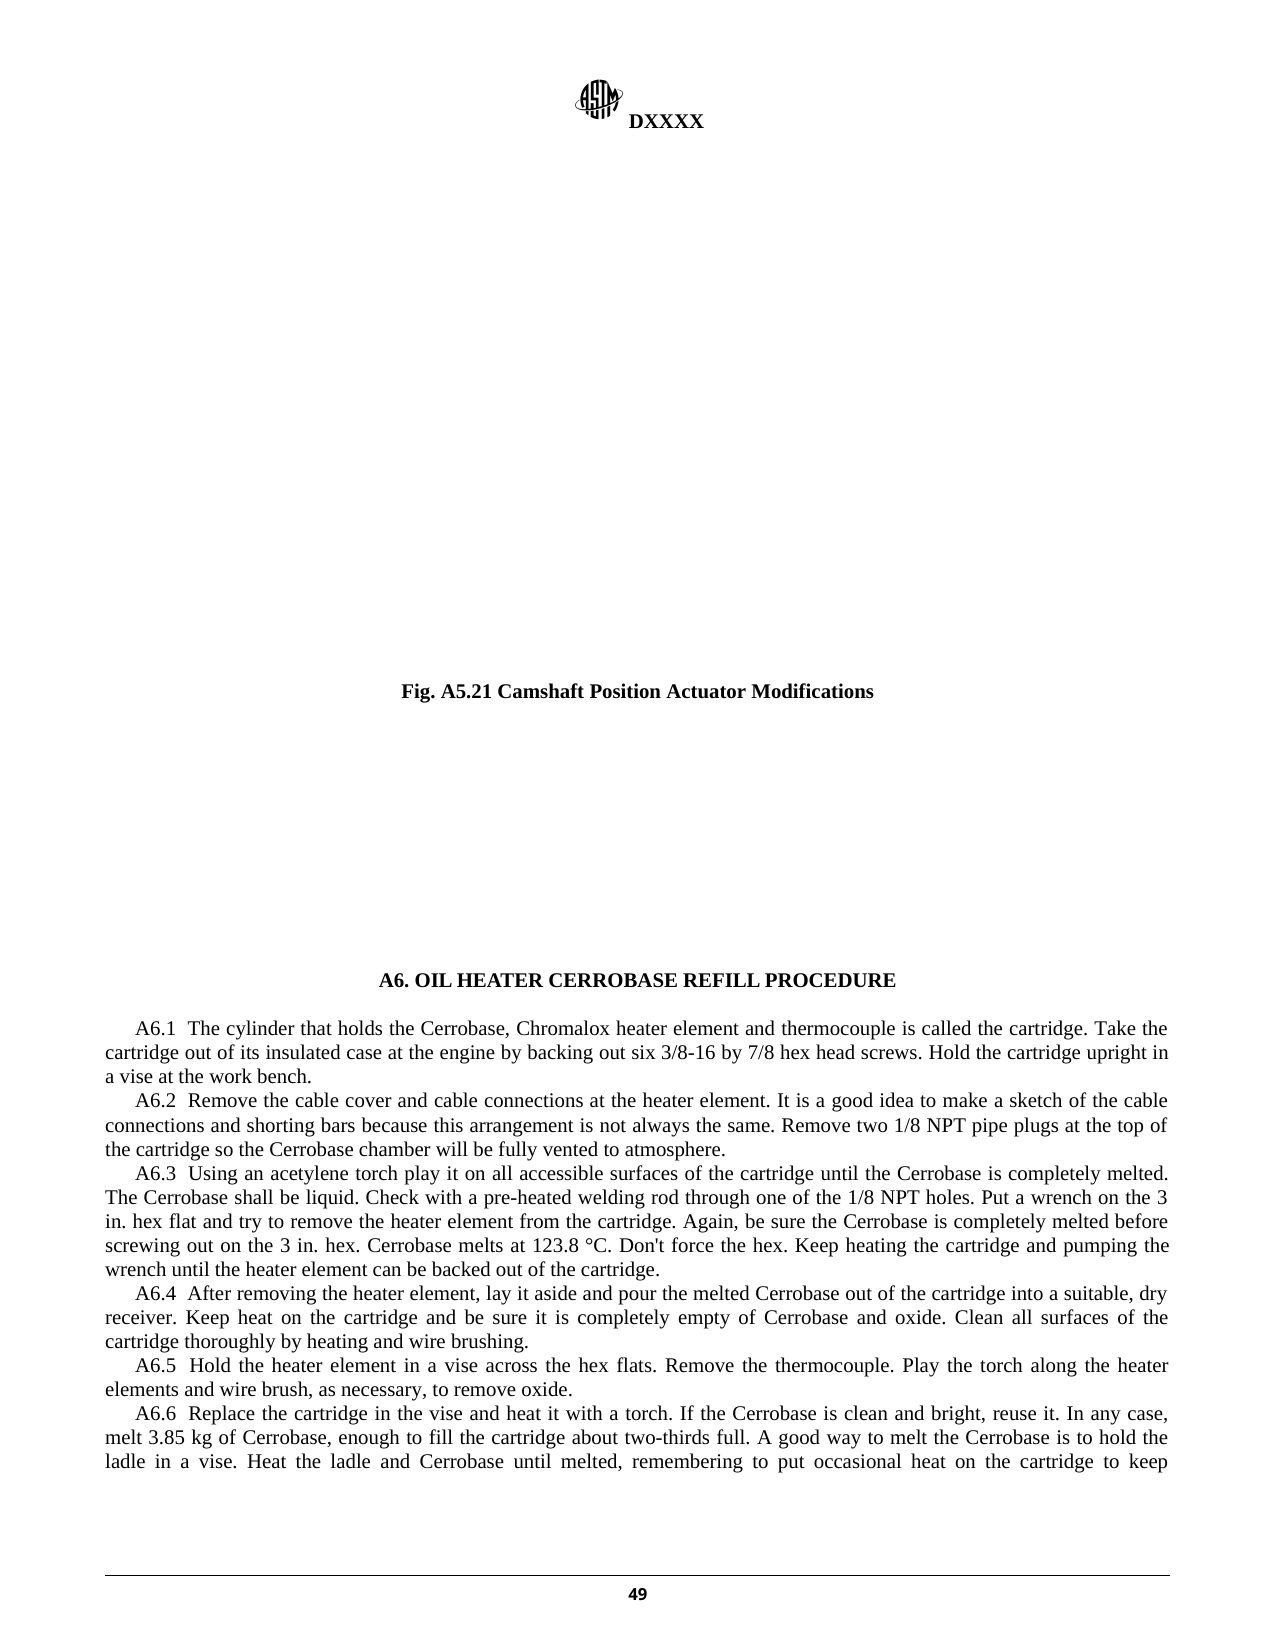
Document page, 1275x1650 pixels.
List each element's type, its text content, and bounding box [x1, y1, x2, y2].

text Fig. A5.21 Camshaft Position Actuator Modifications [105, 679, 1170, 703]
picture [571, 75, 629, 129]
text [105, 1401, 1170, 1473]
text A6.4 After removing the heater element, lay it aside and pour the melted Cerrobase out of the cartridge into a suitable, dry receiver. Keep heat on the cartridge and be sure it is completely empty of Cerrobase and oxide. Clean all surfaces of the cartridge thoroughly by heating and wire brushing. [105, 1281, 1170, 1353]
text A6.2 Remove the cable cover and cable connections at the heater element. It is a good idea to make a sketch of the cable connections and shorting bars because this arrangement is not always the same. Remove two 1/8 NPT pipe plugs at the top of the cartridge so the Cerrobase chamber will be fully vented to atmosphere. [105, 1088, 1170, 1161]
title A6. OIL HEATER CERROBASE REFILL PROCEDURE [105, 968, 1170, 992]
text A6.3 Using an acetylene torch play it on all accessible surfaces of the cartridge until the Cerrobase is completely melted. The Cerrobase shall be liquid. Check with a pre-heated welding rod through one of the 1/8 NPT holes. Put a wrench on the 3 in. hex flat and try to remove the heater element from the cartridge. Again, be sure the Cerrobase is completely melted before screwing out on the 3 in. hex. Cerrobase melts at 123.8 °C. Don't force the hex. Keep heating the cartridge and pumping the wrench until the heater element can be backed out of the cartridge. [105, 1161, 1170, 1281]
text A6.5 Hold the heater element in a vise across the hex flats. Remove the thermocouple. Play the torch along the heater elements and wire brush, as necessary, to remove oxide. [105, 1353, 1170, 1401]
text A6.1 The cylinder that holds the Cerrobase, Chromalox heater element and thermocouple is called the cartridge. Take the cartridge out of its insulated case at the engine by backing out six 3/8-16 by 7/8 hex head screws. Hold the cartridge upright in a vise at the work bench. [105, 1016, 1170, 1088]
